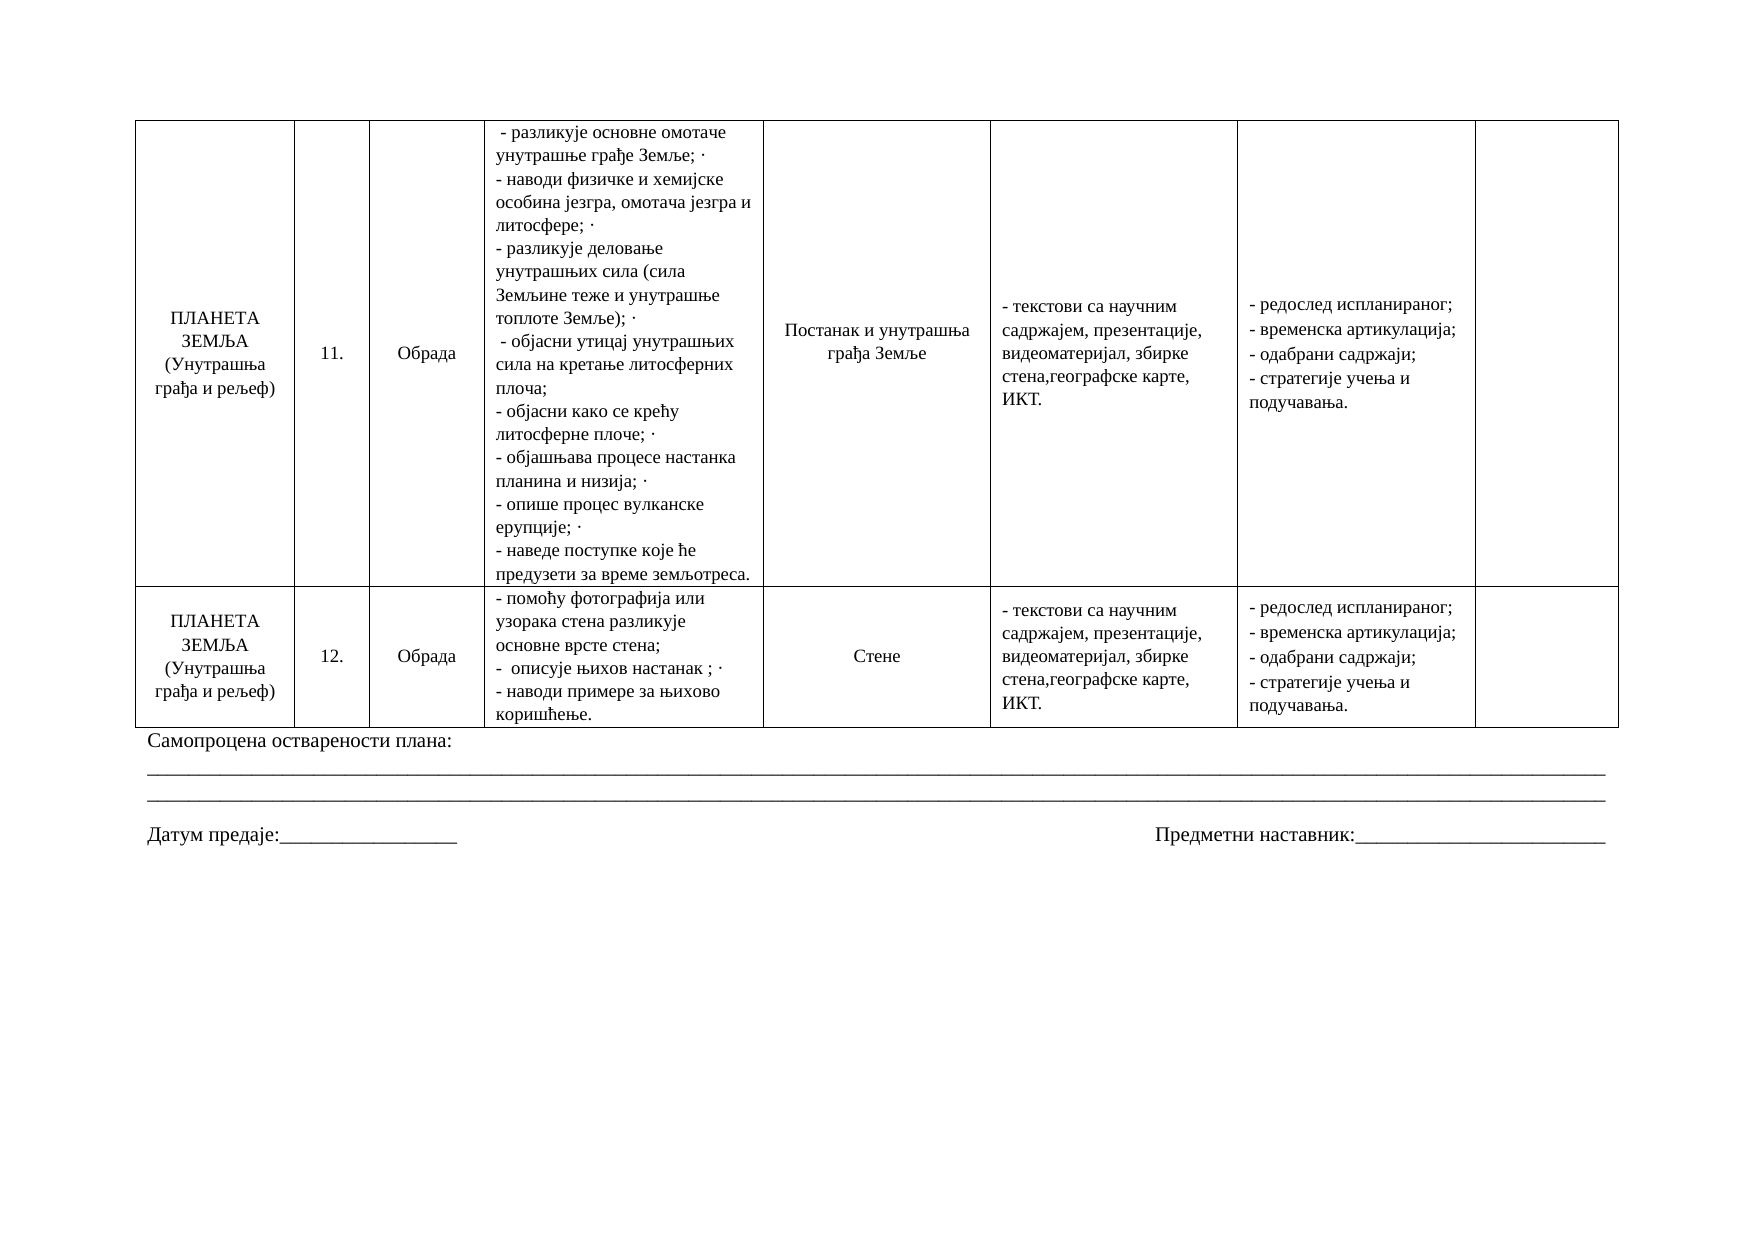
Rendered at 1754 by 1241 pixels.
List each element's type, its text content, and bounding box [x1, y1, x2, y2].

table_cell ПЛАНЕТА ЗЕМЉА (Унутрашња грађа и рељеф) [136, 587, 294, 727]
table_cell - редослед испланираног; - временска артикулација; - одабрани садржаји; - стратегије учења и подучавања. [1238, 587, 1475, 727]
table_header - текстови са научним садржајем, презентације, видеоматеријал, збирке стена,географске карте, ИКТ. [991, 121, 1237, 586]
table_header Постанак и унутрашња грађа Земље [764, 121, 990, 586]
table_header - редослед испланираног; - временска артикулација; - одабрани садржаји; - стратегије учења и подучавања. [1238, 121, 1475, 586]
text Датум предаје:_________________ Предметни наставник:________________________ [147, 822, 1607, 846]
table_cell - помоћу фотографија или узорaка стена разликује основне врсте стена; - oписује њихов настанак ; · - наводи примере за њихово коришћење. [485, 587, 763, 727]
table_cell [1476, 587, 1618, 727]
table_cell - текстови са научним садржајем, презентације, видеоматеријал, збирке стена,географске карте, ИКТ. [991, 587, 1237, 727]
table_header 11. [295, 121, 369, 586]
table_header - разликује основне омотаче унутрашње грађе Земље; · - наводи физичке и хемијске особина језгра, омотача језгра и литосфере; · - разликује деловање унутрашњих сила (сила Земљине теже и унутрашње топлоте Земље); · - објасни утицај унутрашњих сила на кретање литосферних плоча; - објасни како се крећу литосферне плоче; · - објашњава процесе настанка планина и низија; · - опише процес вулканске ерупције; · - наведе поступке које ће предузети за време земљотреса. [485, 121, 763, 586]
table_cell Обрада [370, 587, 484, 727]
text Самопроцена остварености плана: ________________________________________________________________________________________________________________________________________________________________________________________________________________________________________________________________________________________ [147, 728, 1607, 804]
table_cell 12. [295, 587, 369, 727]
table_header [1476, 121, 1618, 586]
table_header Обрада [370, 121, 484, 586]
table_header ПЛАНЕТА ЗЕМЉА (Унутрашња грађа и рељеф) [136, 121, 294, 586]
table_cell Стене [764, 587, 990, 727]
